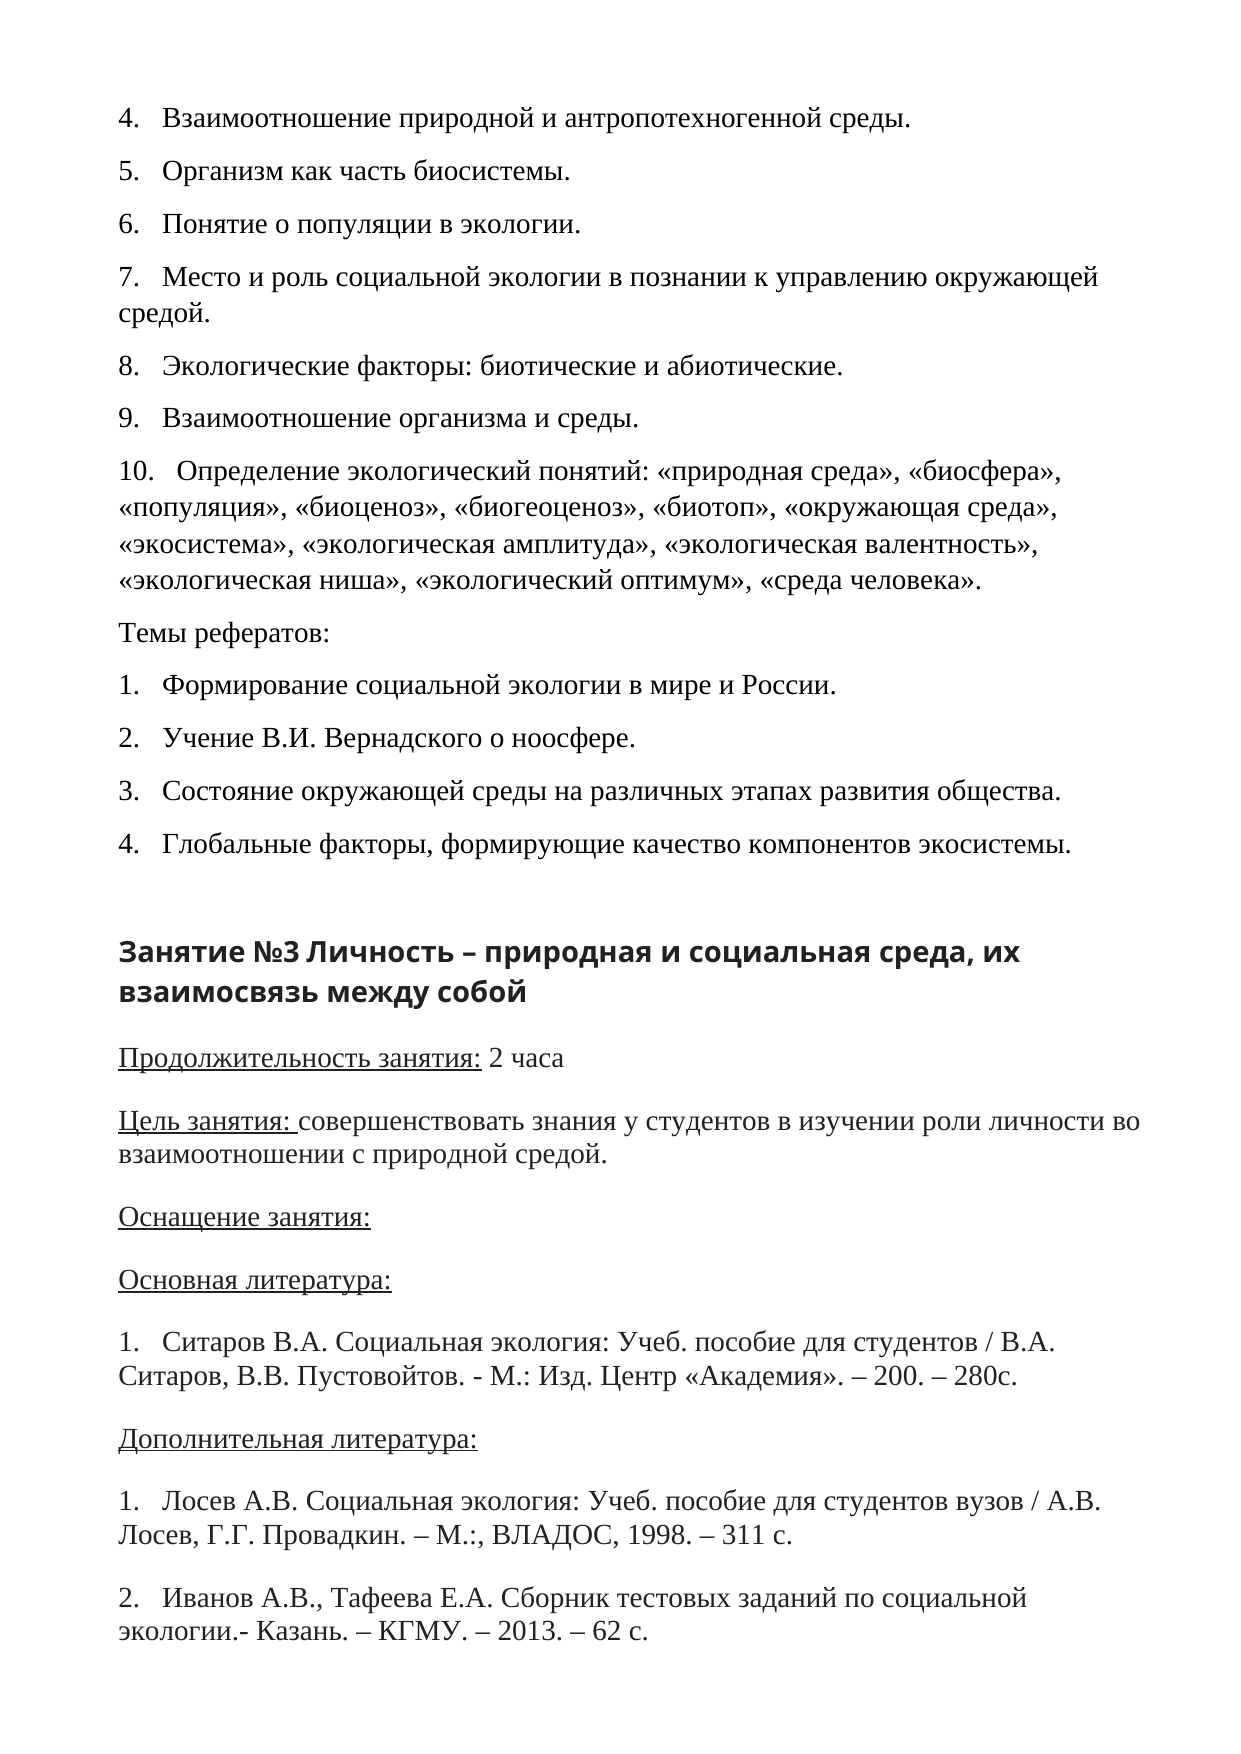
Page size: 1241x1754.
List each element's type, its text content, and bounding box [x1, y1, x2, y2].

text Оснащение занятия: [118, 1199, 1152, 1233]
text 6. Понятие о популяции в экологии. [118, 206, 1152, 239]
text 1. Лосев А.В. Социальная экология: Учеб. пособие для студентов вузов / А.В. Лосев, Г.Г. Провадкин. – М.:, ВЛАДОС, 1998. – 311 с. [118, 1483, 1152, 1551]
text Продолжительность занятия: 2 часа [118, 1040, 1152, 1074]
text 3. Состояние окружающей среды на различных этапах развития общества. [118, 773, 1152, 807]
text 4. Глобальные факторы, формирующие качество компонентов экосистемы. [118, 826, 1152, 859]
text 1. Формирование социальной экологии в мире и России. [118, 667, 1152, 701]
text Темы рефератов: [118, 615, 1152, 648]
text 2. Учение В.И. Вернадского о ноосфере. [118, 720, 1152, 754]
text Основная литература: [118, 1262, 1152, 1295]
text 7. Место и роль социальной экологии в познании к управлению окружающей средой. [118, 259, 1152, 328]
text Цель занятия: совершенствовать знания у студентов в изучении роли личности во взаимоотношении с природной средой. [118, 1103, 1152, 1170]
text 5. Организм как часть биосистемы. [118, 153, 1152, 187]
text 8. Экологические факторы: биотические и абиотические. [118, 348, 1152, 381]
text 4. Взаимоотношение природной и антропотехногенной среды. [118, 100, 1152, 134]
text 1. Ситаров В.А. Социальная экология: Учеб. пособие для студентов / В.А. Ситаров, В.В. Пустовойтов. - М.: Изд. Центр «Академия». – 200. – 280с. [118, 1324, 1152, 1392]
text 10. Определение экологический понятий: «природная среда», «биосфера», «популяция», «биоценоз», «биогеоценоз», «биотоп», «окружающая среда», «экосистема», «экологическая амплитуда», «экологическая валентность», «экологическая ниша», «экологический оптимум», «среда человека». [118, 453, 1152, 595]
text Дополнительная литература: [118, 1421, 1152, 1454]
text 2. Иванов А.В., Тафеева Е.А. Сборник тестовых заданий по социальной экологии.- Казань. – КГМУ. – 2013. – 62 с. [118, 1580, 1152, 1647]
text 9. Взаимоотношение организма и среды. [118, 401, 1152, 434]
text Занятие №3 Личность – природная и социальная среда, их взаимосвязь между собой [118, 932, 1152, 1011]
